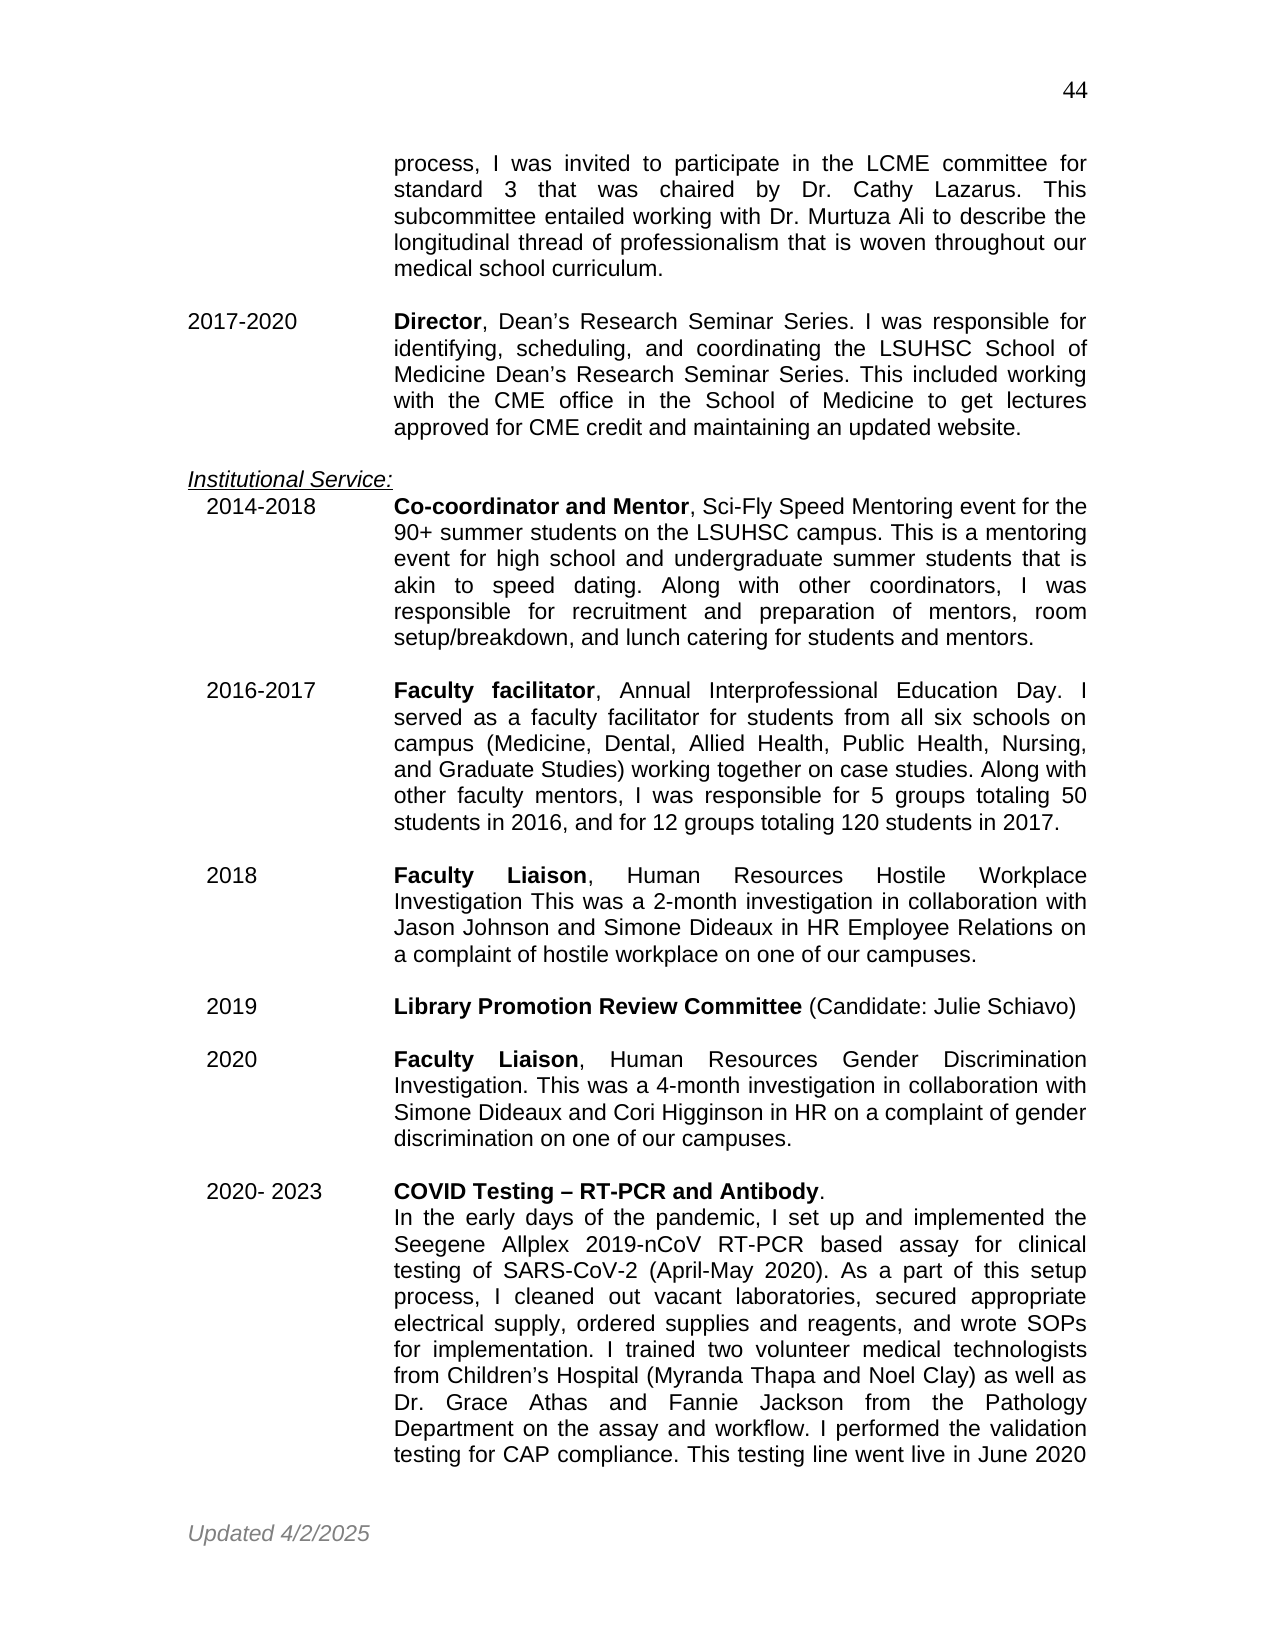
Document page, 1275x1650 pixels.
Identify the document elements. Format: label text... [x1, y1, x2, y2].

text 2020- 2023 COVID Testing – RT-PCR and Antibody. [206, 1178, 1087, 1204]
text Institutional Service: [187, 466, 1087, 493]
text 2014-2018 Co-coordinator and Mentor, Sci-Fly Speed Mentoring event for the 90+ summer students on the LSUHSC campus. This is a mentoring event for high school and undergraduate summer students that is akin to speed dating. Along with other coordinators, I was responsible for recruitment and preparation of mentors, room setup/breakdown, and lunch catering for students and mentors. [206, 493, 1087, 651]
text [394, 1204, 1087, 1468]
text 2016-2017 Faculty facilitator, Annual Interprofessional Education Day. I served as a faculty facilitator for students from all six schools on campus (Medicine, Dental, Allied Health, Public Health, Nursing, and Graduate Studies) working together on case studies. Along with other faculty mentors, I was responsible for 5 groups totaling 50 students in 2016, and for 12 groups totaling 120 students in 2017. [206, 677, 1087, 835]
text 2019 Library Promotion Review Committee (Candidate: Julie Schiavo) [206, 993, 1087, 1020]
text 2018 Faculty Liaison, Human Resources Hostile Workplace Investigation This was a 2-month investigation in collaboration with Jason Johnson and Simone Dideaux in HR Employee Relations on a complaint of hostile workplace on one of our campuses. [206, 862, 1087, 967]
text 2020 Faculty Liaison, Human Resources Gender Discrimination Investigation. This was a 4-month investigation in collaboration with Simone Dideaux and Cori Higginson in HR on a complaint of gender discrimination on one of our campuses. [206, 1046, 1087, 1151]
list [206, 150, 1087, 282]
text 2017-2020 Director, Dean’s Research Seminar Series. I was responsible for identifying, scheduling, and coordinating the LSUHSC School of Medicine Dean’s Research Seminar Series. This included working with the CME office in the School of Medicine to get lectures approved for CME credit and maintaining an updated website. [187, 308, 1087, 440]
